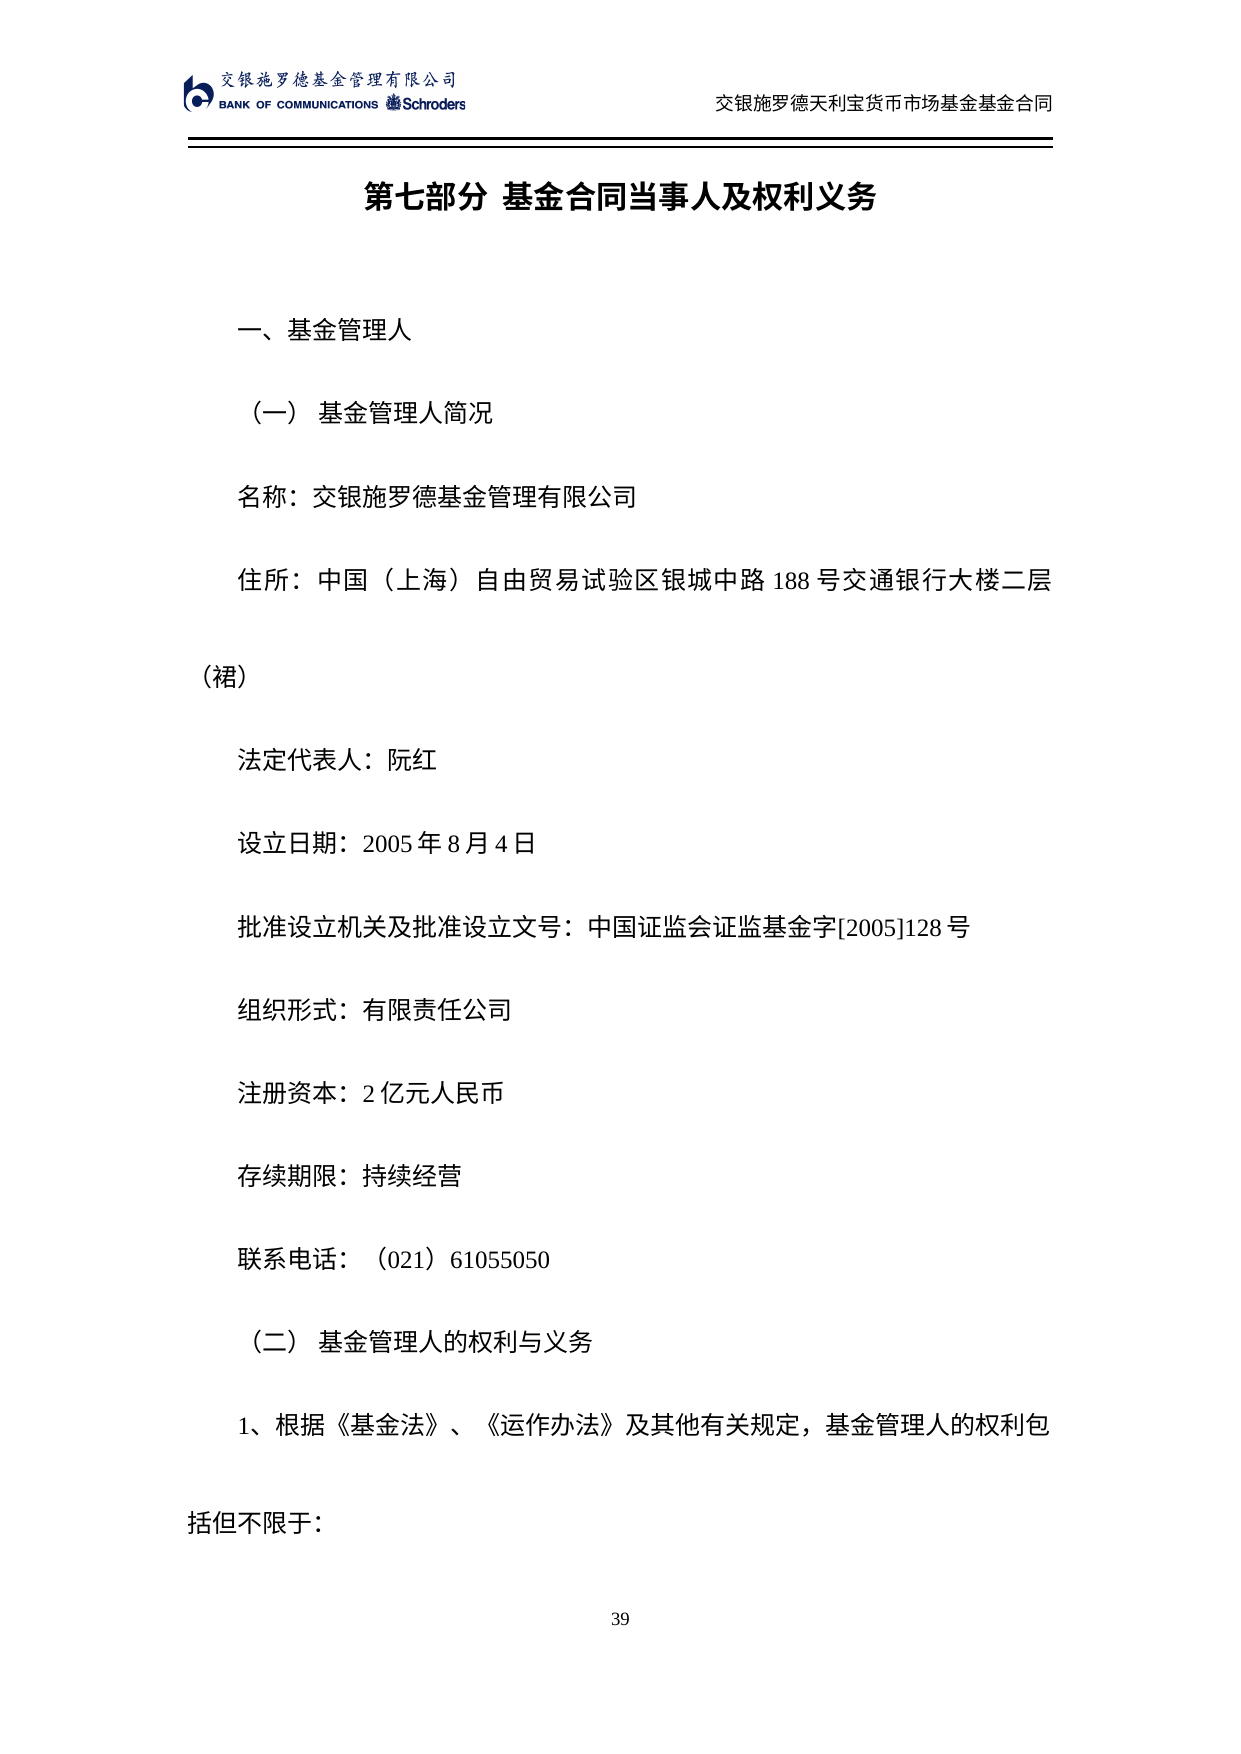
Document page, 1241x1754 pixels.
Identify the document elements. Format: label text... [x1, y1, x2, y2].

text （一） 基金管理人简况 [187, 379, 1053, 444]
text 组织形式：有限责任公司 [187, 976, 1053, 1041]
picture [183, 71, 466, 112]
subtitle 第七部分 基金合同当事人及权利义务 [187, 162, 1053, 227]
text 一、基金管理人 [187, 296, 1053, 361]
text （二） 基金管理人的权利与义务 [187, 1308, 1053, 1373]
text 存续期限：持续经营 [187, 1142, 1053, 1207]
text 法定代表人：阮红 [187, 726, 1053, 791]
text 联系电话：（021）61055050 [187, 1225, 1053, 1290]
text 批准设立机关及批准设立文号：中国证监会证监基金字[2005]128号 [187, 893, 1053, 958]
text 设立日期： [187, 809, 1053, 874]
text 1、根据《基金法》、《运作办法》及其他有关规定，基金管理人的权利包括但不限于： [187, 1391, 1053, 1554]
text 名称：交银施罗德基金管理有限公司 [187, 463, 1053, 528]
text 住所：中国（上海）自由贸易试验区银城中路188号交通银行大楼二层（裙） [187, 546, 1053, 708]
text 注册资本：2亿元人民币 [187, 1059, 1053, 1124]
